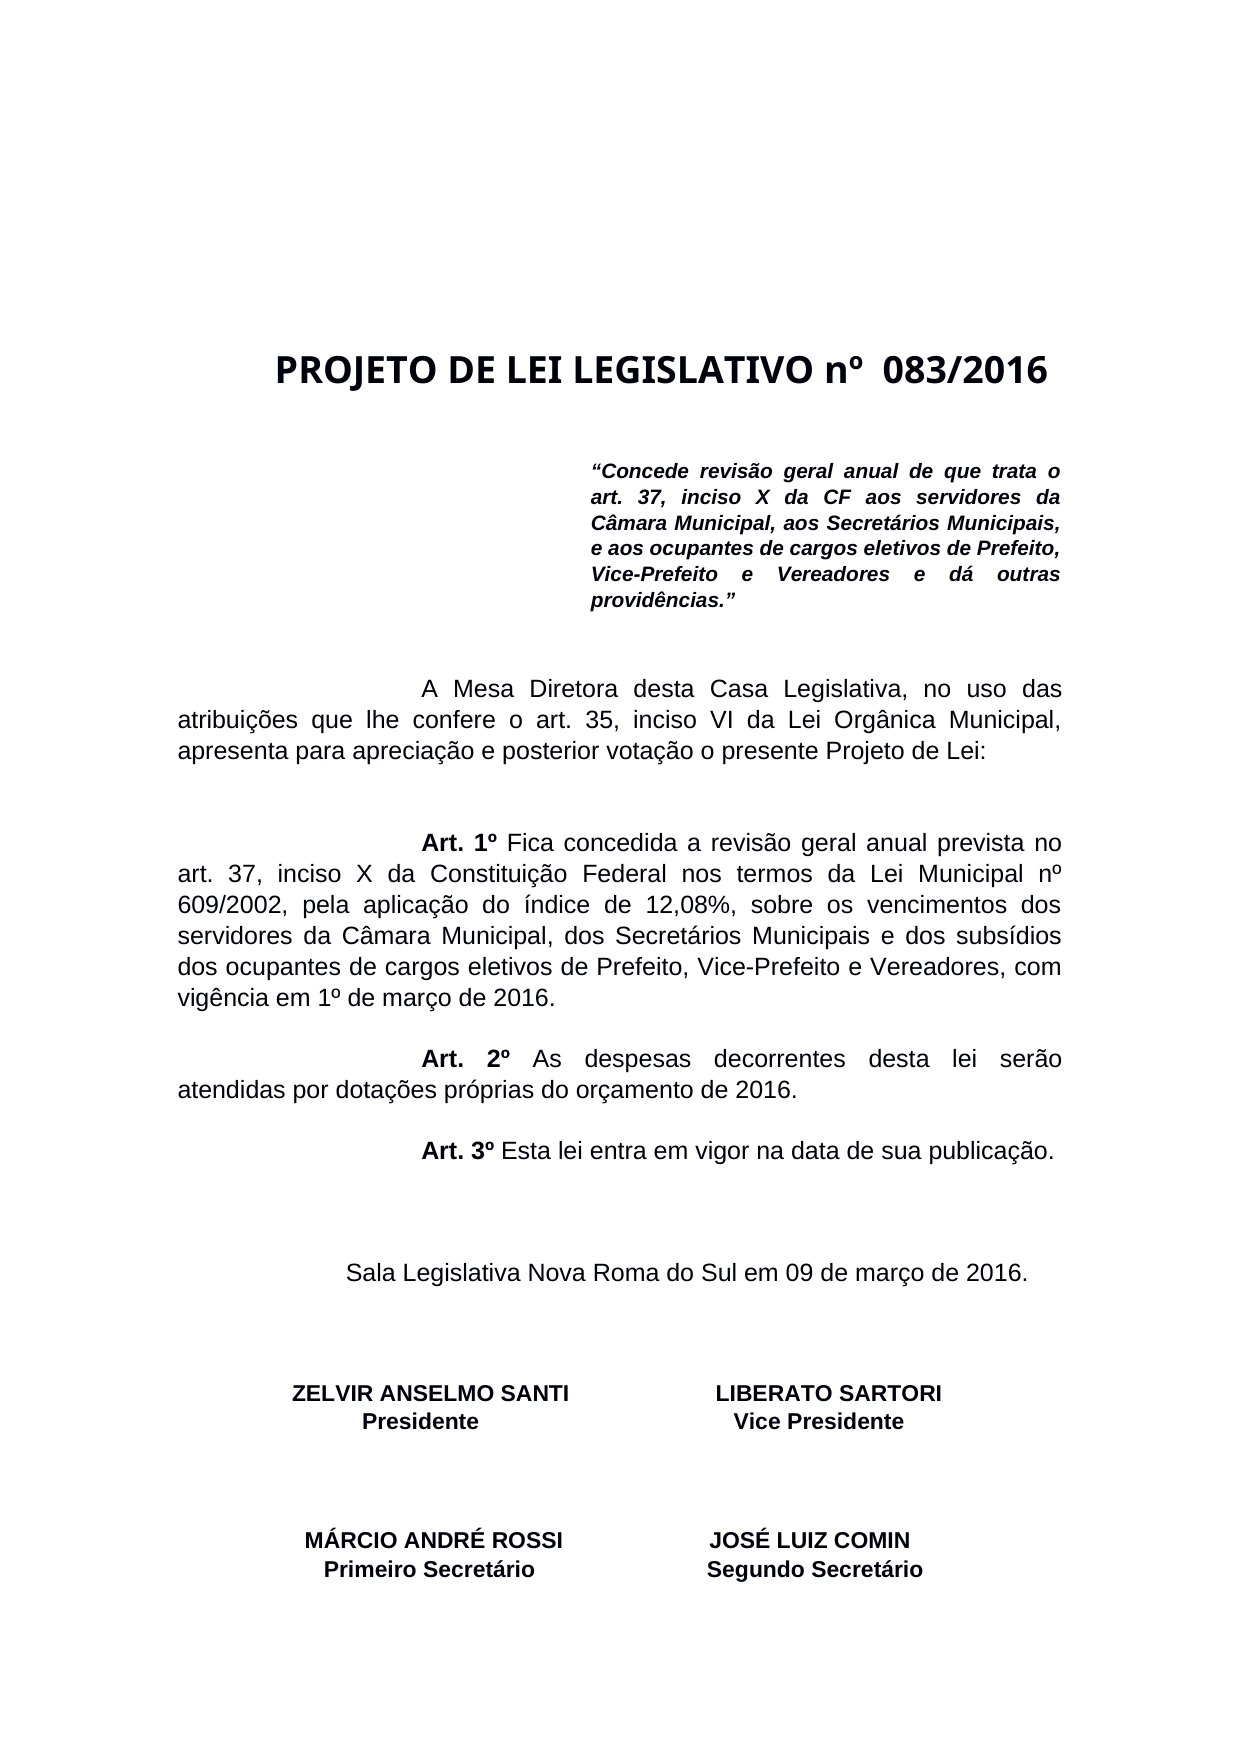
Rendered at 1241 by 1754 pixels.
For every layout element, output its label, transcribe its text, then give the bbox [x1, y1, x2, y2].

text Presidente Vice Presidente [177, 1408, 1063, 1434]
text Art. 3º Esta lei entra em vigor na data de sua publicação. [177, 1136, 1063, 1165]
text Sala Legislativa Nova Roma do Sul em 09 de março de 2016. [177, 1258, 1063, 1287]
text PROJETO DE LEI LEGISLATIVO nº 083/2016 [177, 343, 1063, 394]
text A Mesa Diretora desta Casa Legislativa, no uso das atribuições que lhe confere o art. 35, inciso VI da Lei Orgânica Municipal, apresenta para apreciação e posterior votação o presente Projeto de Lei: [177, 674, 1063, 765]
text Art. 1º Fica concedida a revisão geral anual prevista no art. 37, inciso X da Constituição Federal nos termos da Lei Municipal nº 609/2002, pela aplicação do índice de 12,08%, sobre os vencimentos dos servidores da Câmara Municipal, dos Secretários Municipais e dos subsídios dos ocupantes de cargos eletivos de Prefeito, Vice-Prefeito e Vereadores, com vigência em 1º de março de 2016. [177, 828, 1063, 1012]
text Primeiro Secretário Segundo Secretário [177, 1556, 1063, 1582]
text “Concede revisão geral anual de que trata o art. 37, inciso X da CF aos servidores da Câmara Municipal, aos Secretários Municipais, e aos ocupantes de cargos eletivos de Prefeito, Vice-Prefeito e Vereadores e dá outras providências.” [591, 459, 1063, 612]
text Art. 2º As despesas decorrentes desta lei serão atendidas por dotações próprias do orçamento de 2016. [177, 1044, 1063, 1104]
text MÁRCIO ANDRÉ ROSSI JOSÉ LUIZ COMIN [177, 1527, 1063, 1553]
text ZELVIR ANSELMO SANTI LIBERATO SARTORI [177, 1380, 1063, 1406]
